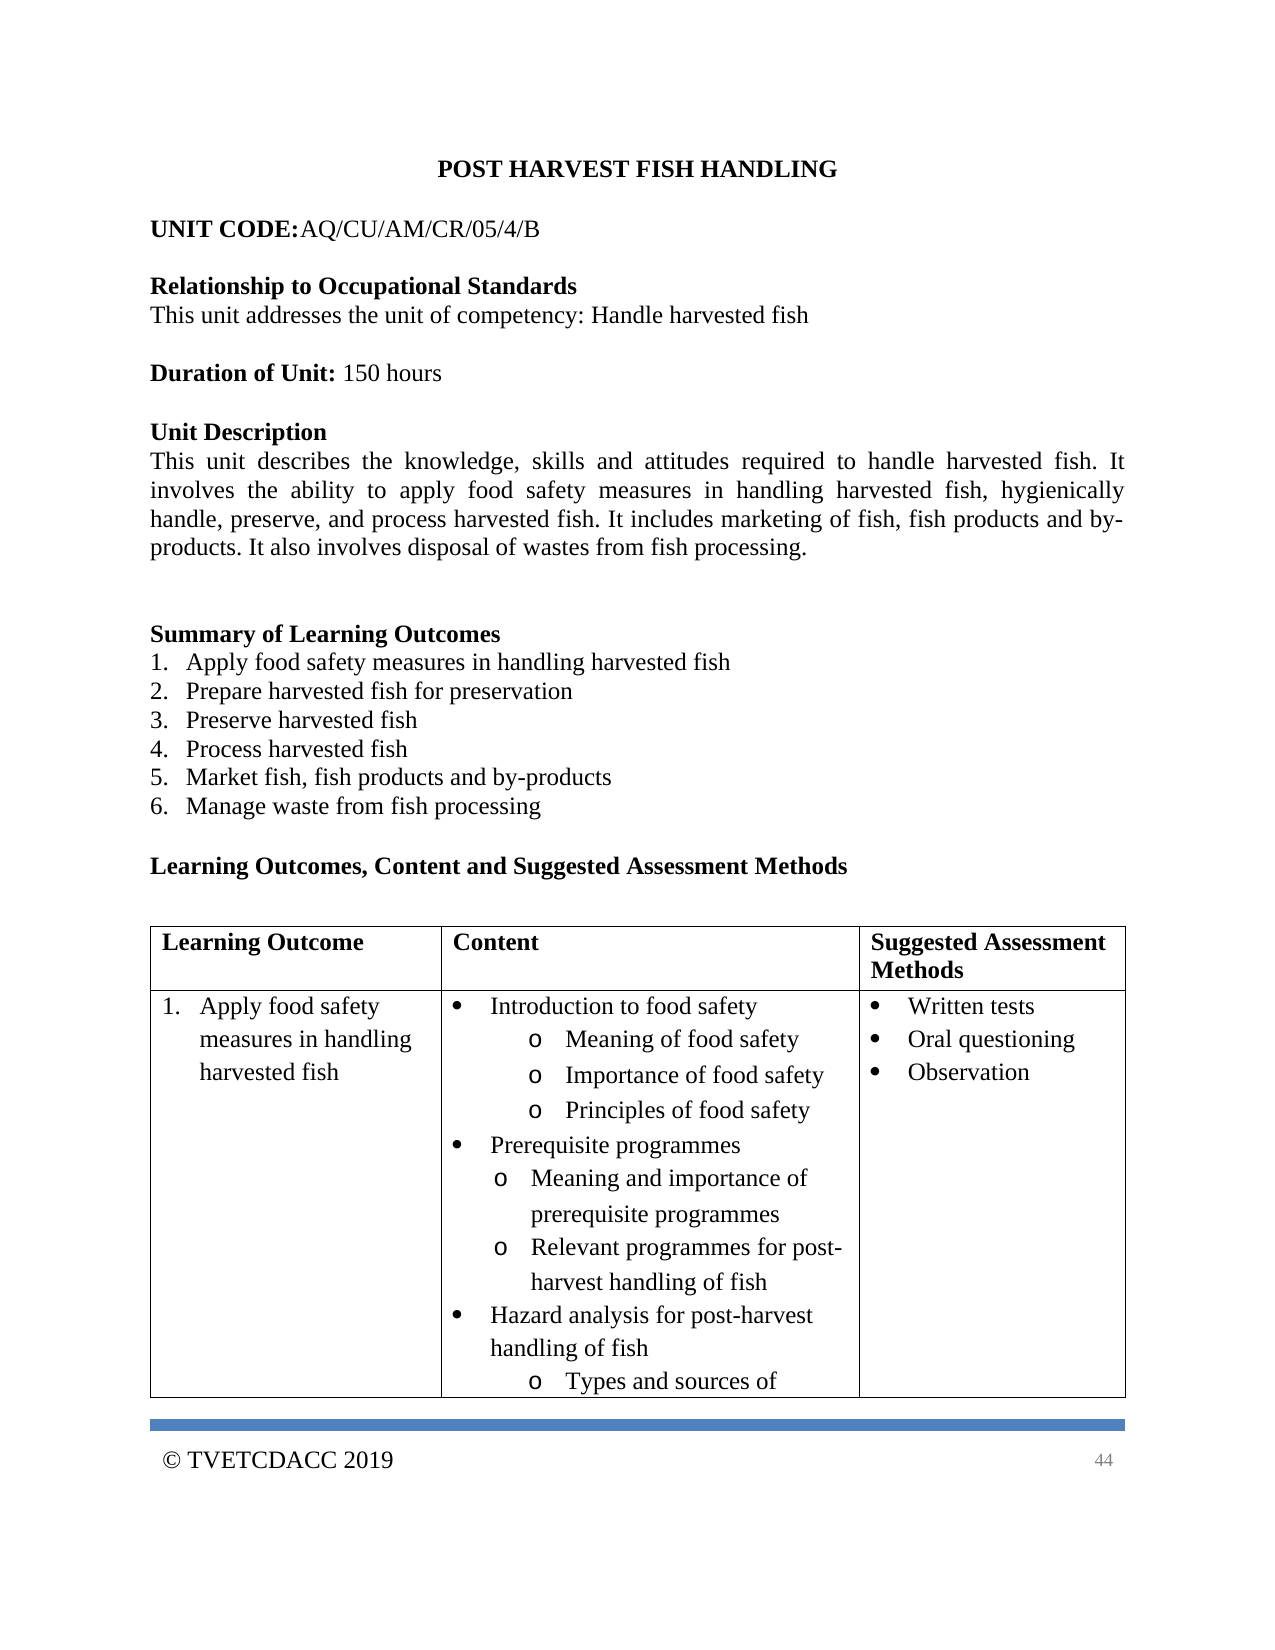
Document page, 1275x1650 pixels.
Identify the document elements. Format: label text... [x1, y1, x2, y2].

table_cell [442, 991, 859, 1397]
text Summary of Learning Outcomes [150, 619, 1125, 647]
text Unit Description [150, 417, 1125, 446]
text Learning Outcomes, Content and Suggested Assessment Methods [150, 851, 1125, 880]
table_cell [860, 991, 1125, 1397]
list Apply food safety measures in handling harvested fish [150, 647, 1125, 676]
list Preserve harvested fish [150, 705, 1125, 734]
table_header Suggested Assessment Methods [860, 927, 1125, 990]
list Prepare harvested fish for preservation [150, 676, 1125, 705]
text Relationship to Occupational Standards [150, 271, 1125, 300]
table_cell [151, 991, 441, 1397]
table_header Content [442, 927, 859, 990]
list Market fish, fish products and by-products [150, 762, 1125, 791]
text This unit describes the knowledge, skills and attitudes required to handle harvested fish. It involves the ability to apply food safety measures in handling harvested fish, hygienically handle, preserve, and process harvested fish. It includes marketing of fish, fish products and by-products. It also involves disposal of wastes from fish processing. [150, 446, 1125, 561]
list Manage waste from fish processing [150, 791, 1125, 820]
text UNIT CODE: AQ/CU/AM/CR/05/4/B [150, 214, 1125, 243]
table_header Learning Outcome [151, 927, 441, 990]
text Duration of Unit: 150 hours [150, 358, 1125, 386]
subtitle POST HARVEST FISH HANDLING [150, 154, 1125, 183]
text This unit addresses the unit of competency: Handle harvested fish [150, 300, 1125, 329]
list Process harvested fish [150, 734, 1125, 762]
